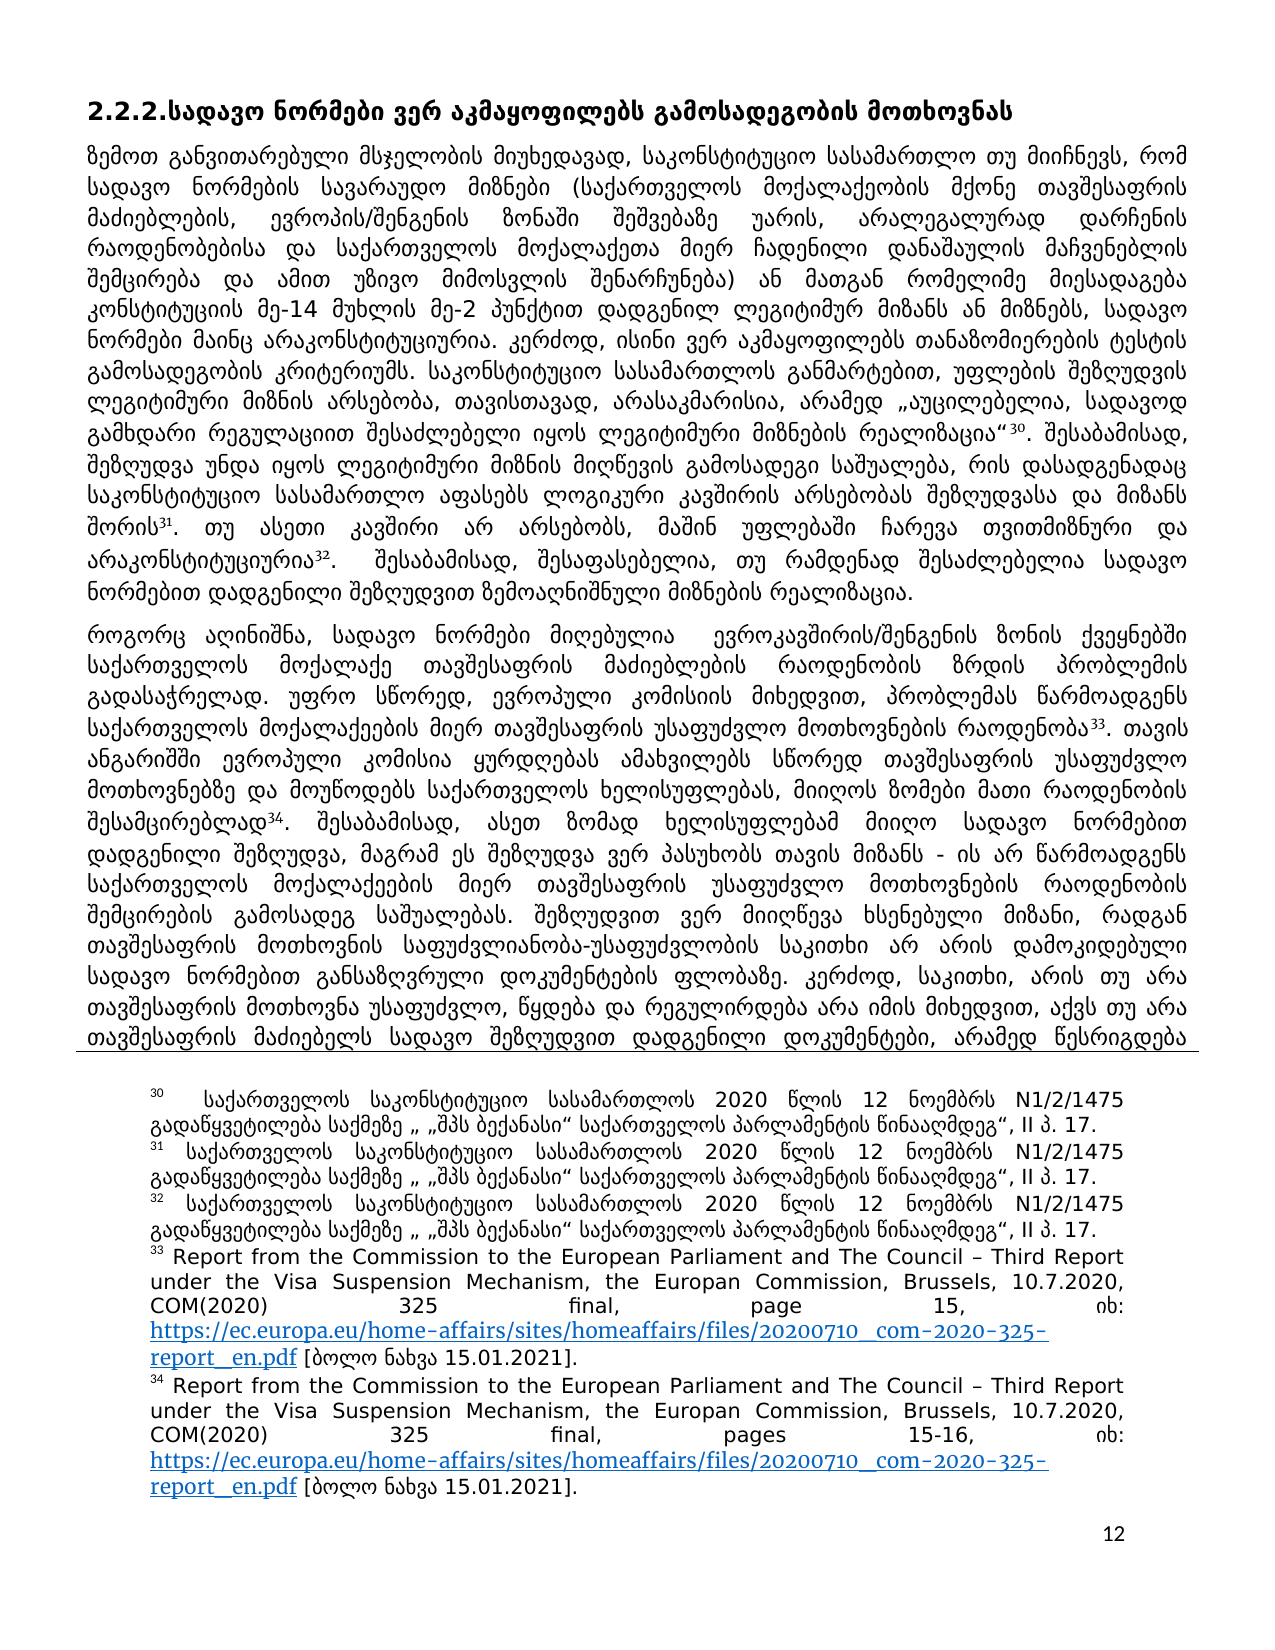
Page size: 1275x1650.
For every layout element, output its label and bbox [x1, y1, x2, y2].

table_header [76, 85, 1199, 1051]
